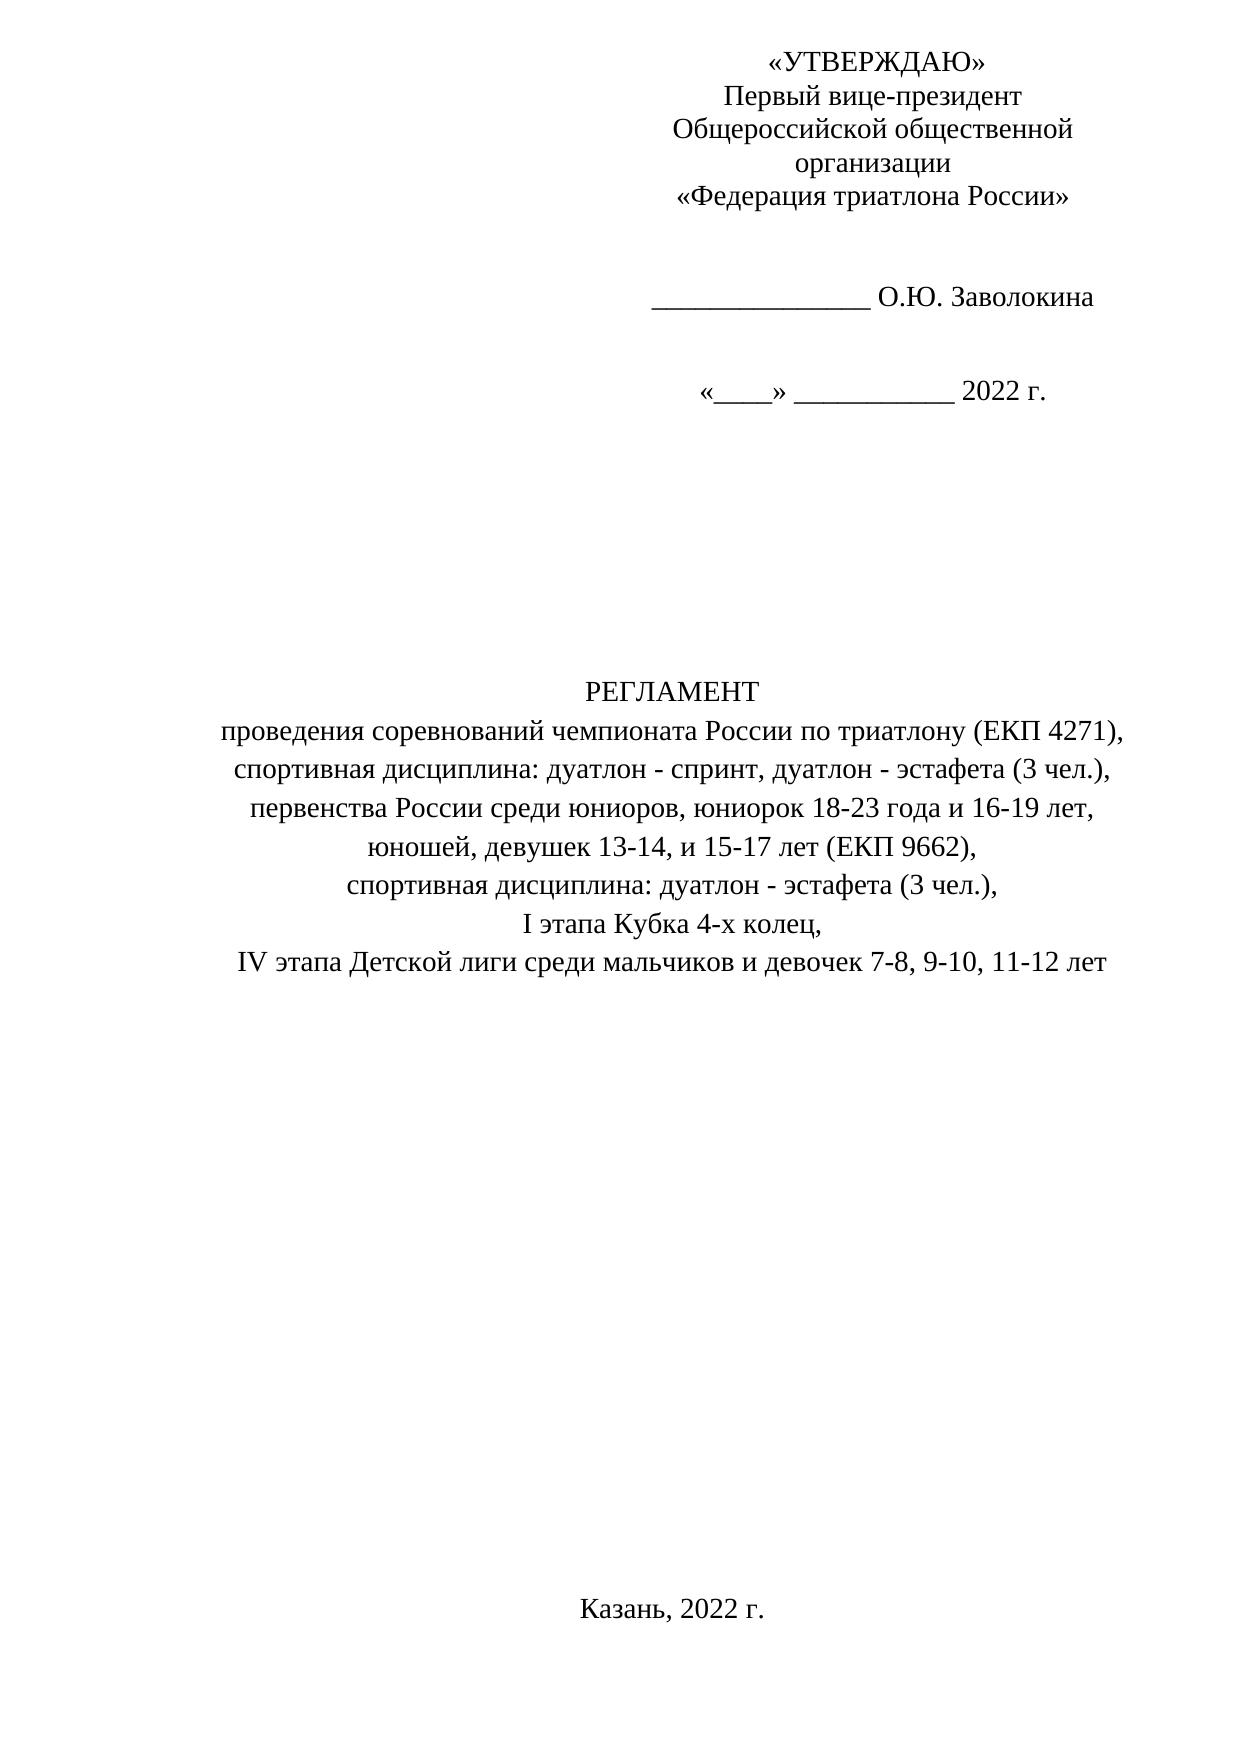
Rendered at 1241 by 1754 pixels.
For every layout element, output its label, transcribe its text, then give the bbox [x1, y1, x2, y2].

text «____» ___________ 2022 г. [150, 373, 1167, 406]
text IV этапа Детской лиги среди мальчиков и девочек 7-8, 9-10, 11-12 лет [150, 944, 1194, 978]
text юношей, девушек 13-14, и 15-17 лет (ЕКП 9662), [150, 829, 1194, 862]
text _______________ О.Ю. Заволокина [150, 279, 1167, 313]
text Казань, 2022 г. [150, 1592, 1194, 1625]
text «УТВЕРЖДАЮ» [150, 44, 1167, 78]
text первенства России среди юниоров, юниорок 18-23 года и 16-19 лет, [150, 790, 1194, 824]
text I этапа Кубка 4-х колец, [150, 906, 1194, 939]
text Общероссийской общественной [150, 111, 1167, 145]
text проведения соревнований чемпионата России по триатлону (ЕКП 4271), [150, 713, 1194, 747]
text спортивная дисциплина: дуатлон - эстафета (3 чел.), [150, 867, 1194, 901]
text организации [150, 145, 1167, 178]
text РЕГЛАМЕНТ [150, 674, 1194, 708]
text Первый вице-президент [150, 78, 1167, 111]
text «Федерация триатлона России» [150, 178, 1167, 212]
text спортивная дисциплина: дуатлон - спринт, дуатлон - эстафета (3 чел.), [150, 752, 1194, 785]
